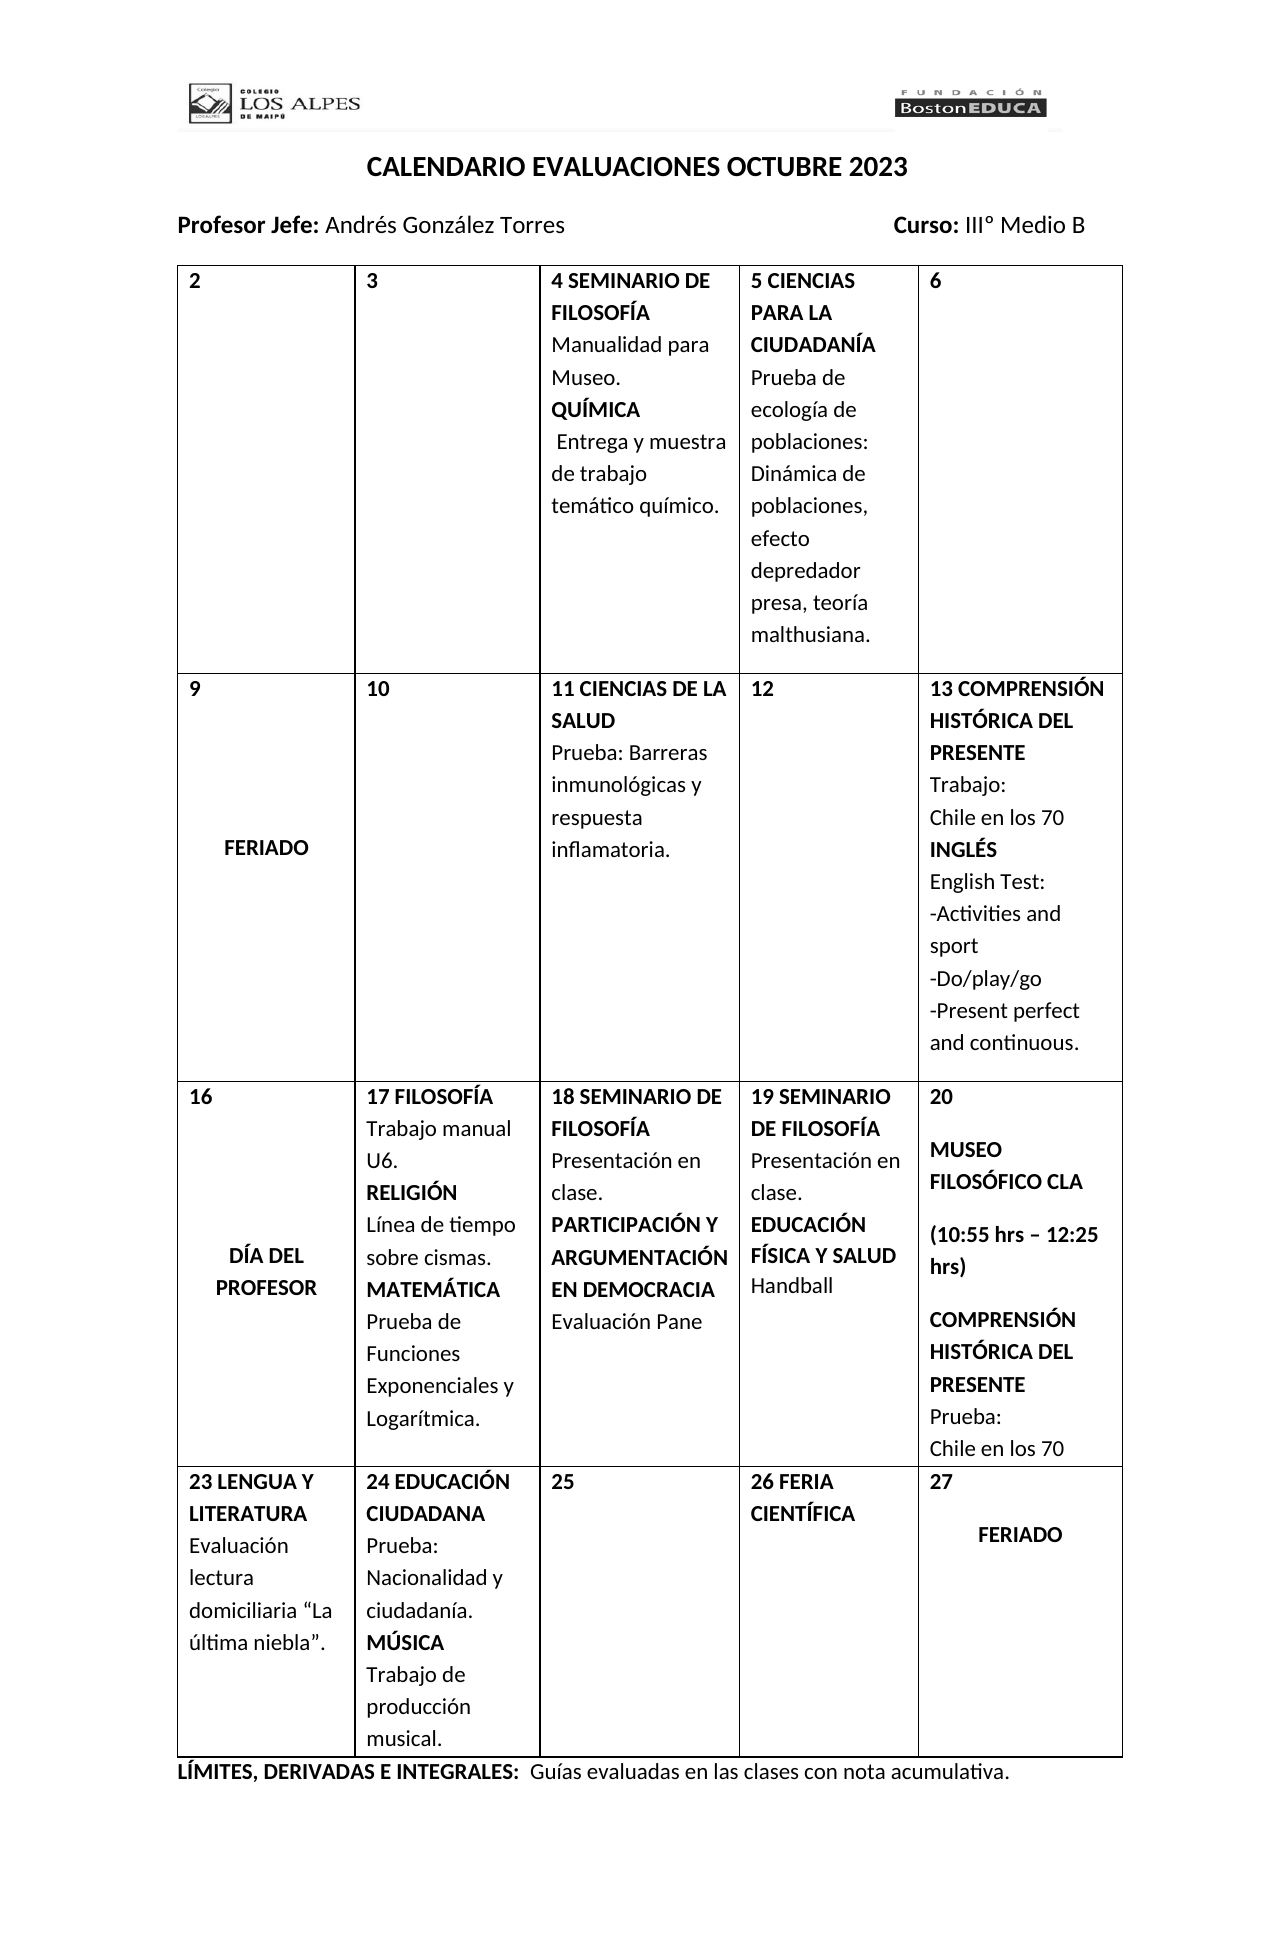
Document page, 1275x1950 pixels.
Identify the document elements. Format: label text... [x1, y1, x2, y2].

table_cell 12 [740, 674, 918, 1081]
table_cell 13 COMPRENSIÓN HISTÓRICA DEL PRESENTE Trabajo: Chile en los 70 INGLÉS English Test: -Activities and sport -Do/play/go -Present perfect and continuous. [919, 674, 1122, 1081]
table_cell 25 [541, 1467, 739, 1756]
table_header 6 [919, 266, 1122, 673]
table_header 2 [178, 266, 354, 673]
table_cell 18 SEMINARIO DE FILOSOFÍA Presentación en clase. PARTICIPACIÓN Y ARGUMENTACIÓN EN DEMOCRACIA Evaluación Pane [541, 1082, 739, 1466]
table_cell 26 FERIA CIENTÍFICA [740, 1467, 918, 1756]
table_cell 10 [356, 674, 539, 1081]
table_cell 17 FILOSOFÍA Trabajo manual U6. RELIGIÓN Línea de tiempo sobre cismas. MATEMÁTICA Prueba de Funciones Exponenciales y Logarítmica. [356, 1082, 539, 1466]
table_header 3 [356, 266, 539, 673]
table_cell 9 FERIADO [178, 674, 354, 1081]
table_cell 19 SEMINARIO DE FILOSOFÍA Presentación en clase. EDUCACIÓN FÍSICA Y SALUD Handball [740, 1082, 918, 1466]
table_cell 24 EDUCACIÓN CIUDADANA Prueba: Nacionalidad y ciudadanía. MÚSICA Trabajo de producción musical. [356, 1467, 539, 1756]
text CALENDARIO EVALUACIONES OCTUBRE 2023 [177, 148, 1098, 183]
table_cell 27 FERIADO [919, 1467, 1122, 1756]
table_cell 11 CIENCIAS DE LA SALUD Prueba: Barreras inmunológicas y respuesta inflamatoria. [541, 674, 739, 1081]
table_cell 20 MUSEO FILOSÓFICO CLA (10:55 hrs – 12:25 hrs) COMPRENSIÓN HISTÓRICA DEL PRESENTE Prueba: Chile en los 70 [919, 1082, 1122, 1466]
table_header 5 CIENCIAS PARA LA CIUDADANÍA Prueba de ecología de poblaciones: Dinámica de poblaciones, efecto depredador presa, teoría malthusiana. [740, 266, 918, 673]
text Profesor Jefe: Andrés González Torres Curso: IIIº Medio B [177, 209, 1098, 240]
table_cell 16 DÍA DEL PROFESOR [178, 1082, 354, 1466]
table_header 4 SEMINARIO DE FILOSOFÍA Manualidad para Museo. QUÍMICA Entrega y muestra de trabajo temático químico. [541, 266, 739, 673]
table_cell 23 LENGUA Y LITERATURA Evaluación lectura domiciliaria “La última niebla”. [178, 1467, 354, 1756]
text LÍMITES, DERIVADAS E INTEGRALES: Guías evaluadas en las clases con nota acumulativa. [177, 1758, 1098, 1785]
